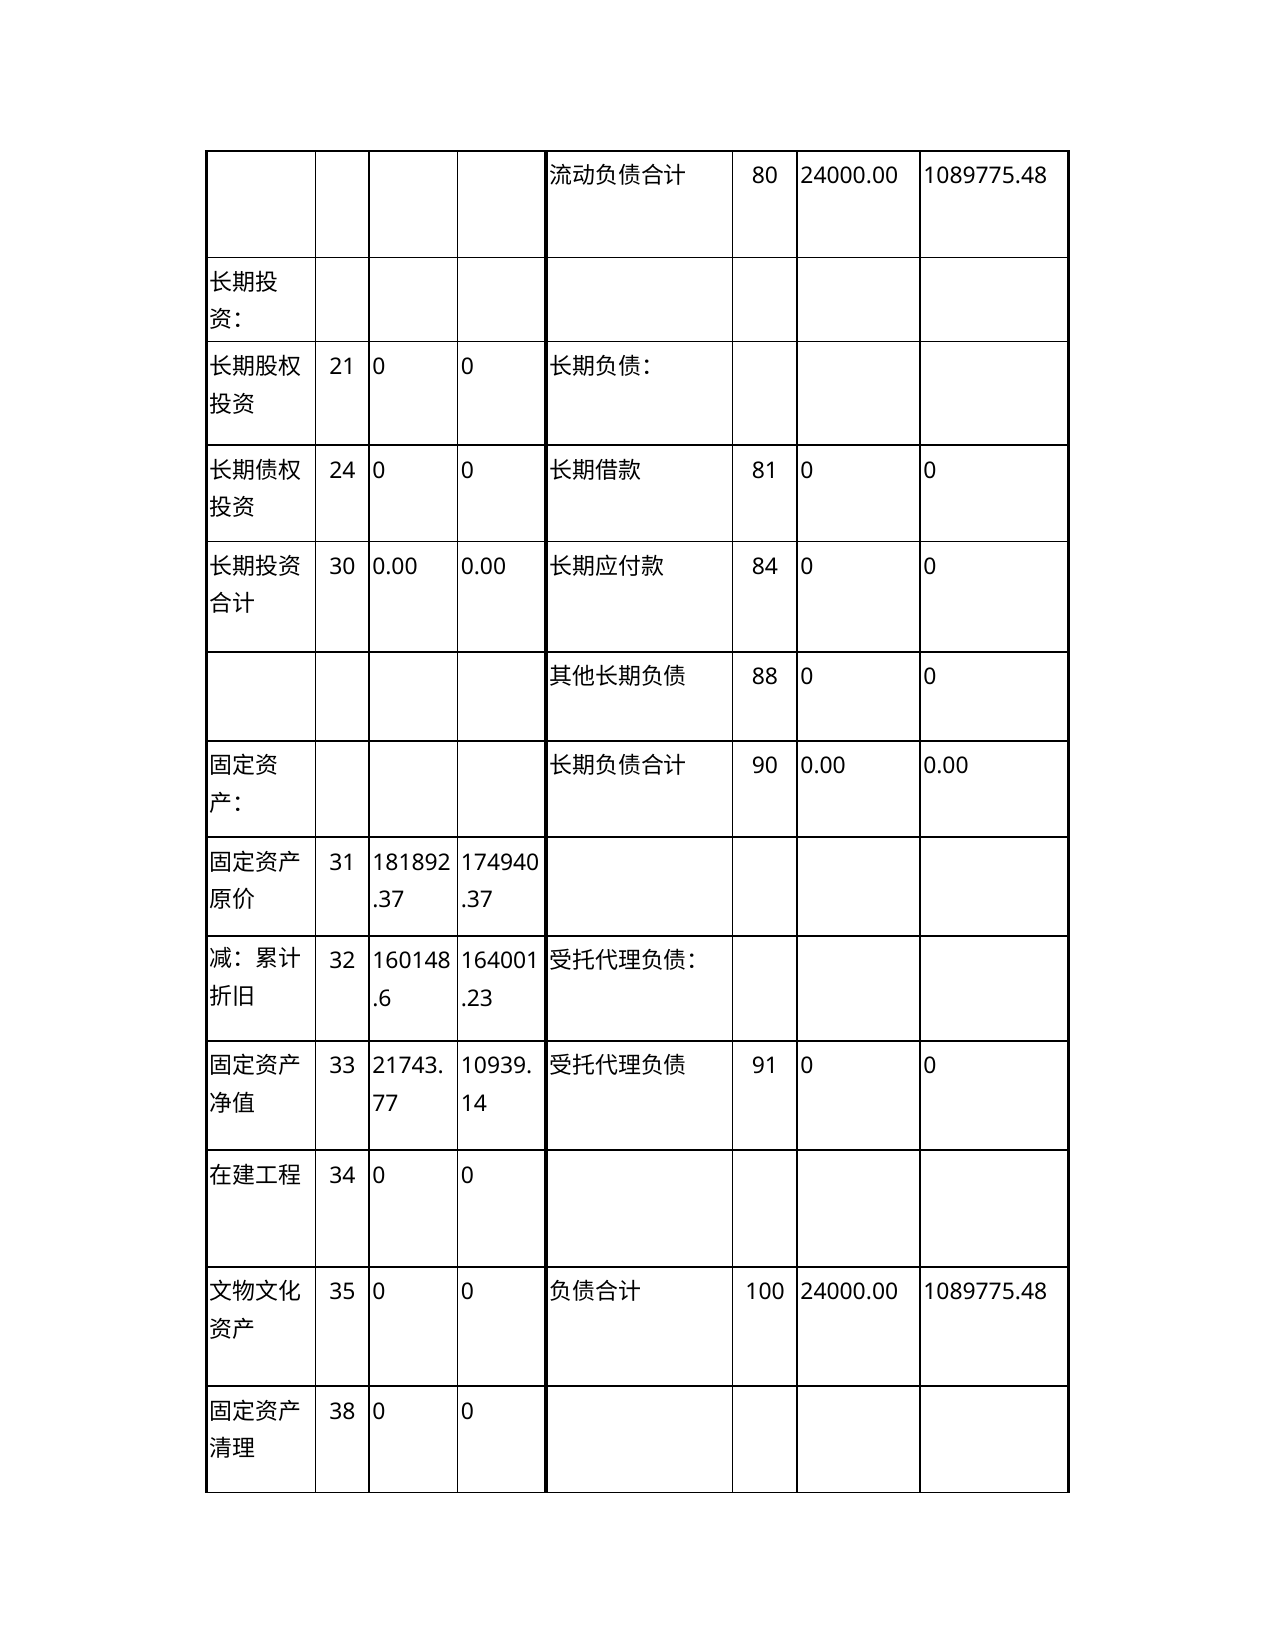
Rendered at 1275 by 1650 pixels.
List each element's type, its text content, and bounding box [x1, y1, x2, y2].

table_cell [921, 342, 1067, 444]
table_cell 0 [798, 1042, 919, 1149]
table_cell [370, 653, 457, 740]
table_cell 91 [733, 1042, 796, 1149]
table_cell 0.00 [921, 742, 1067, 836]
table_cell 长期借款 [548, 446, 732, 541]
table_cell 0 [458, 1387, 544, 1492]
table_cell [316, 653, 368, 740]
table_cell 0.00 [458, 542, 544, 651]
table_cell [548, 1151, 732, 1266]
table_cell [316, 258, 368, 341]
table_cell 32 [316, 937, 368, 1040]
table_cell 33 [316, 1042, 368, 1149]
table_cell 0 [921, 653, 1067, 740]
table_cell [733, 838, 796, 935]
table_cell 24000.00 [798, 1268, 919, 1385]
table_cell [921, 937, 1067, 1040]
table_cell 受托代理负债： [548, 937, 732, 1040]
table_cell [370, 152, 457, 256]
table_cell 1089775.48 [921, 1268, 1067, 1385]
table_cell 88 [733, 653, 796, 740]
table_cell 10939.14 [458, 1042, 544, 1149]
table_cell 0 [921, 1042, 1067, 1149]
table_cell 固定资产： [208, 742, 315, 836]
table_cell 固定资产净值 [208, 1042, 315, 1149]
table_cell [798, 838, 919, 935]
table_cell 0 [370, 446, 457, 541]
table_cell [458, 742, 544, 836]
table_cell [458, 258, 544, 341]
table_cell 文物文化资产 [208, 1268, 315, 1385]
table_cell 减：累计折旧 [208, 937, 315, 1040]
table_cell 90 [733, 742, 796, 836]
table_cell [458, 653, 544, 740]
table_cell 21 [316, 342, 368, 444]
table_cell 长期投资： [208, 258, 315, 341]
table_cell 31 [316, 838, 368, 935]
table_cell [921, 1151, 1067, 1266]
table_cell [316, 742, 368, 836]
table_cell 长期负债： [548, 342, 732, 444]
table_cell 在建工程 [208, 1151, 315, 1266]
table_cell 38 [316, 1387, 368, 1492]
table_cell [370, 258, 457, 341]
table_cell 21743.77 [370, 1042, 457, 1149]
table_cell 0 [458, 1268, 544, 1385]
table_cell 0.00 [370, 542, 457, 651]
table_cell 受托代理负债 [548, 1042, 732, 1149]
table_cell [733, 1151, 796, 1266]
table_cell 35 [316, 1268, 368, 1385]
table_cell 181892.37 [370, 838, 457, 935]
table_cell 其他长期负债 [548, 653, 732, 740]
table_cell [921, 258, 1067, 341]
table_cell [548, 258, 732, 341]
table_cell 30 [316, 542, 368, 651]
table_cell 0 [458, 342, 544, 444]
table_cell 0 [458, 446, 544, 541]
table_cell 负债合计 [548, 1268, 732, 1385]
table_cell [370, 742, 457, 836]
table_cell 0 [370, 1387, 457, 1492]
table_cell 长期投资合计 [208, 542, 315, 651]
table_cell [733, 258, 796, 341]
table_cell 84 [733, 542, 796, 651]
table_cell 81 [733, 446, 796, 541]
table_cell 长期债权投资 [208, 446, 315, 541]
table_cell [548, 838, 732, 935]
table_cell [208, 653, 315, 740]
table_cell 0 [370, 1268, 457, 1385]
table_cell 1089775.48 [921, 152, 1067, 256]
table_cell [316, 152, 368, 256]
table_cell 长期负债合计 [548, 742, 732, 836]
table_cell 0 [798, 653, 919, 740]
table_cell [921, 838, 1067, 935]
table_cell 0 [370, 1151, 457, 1266]
table_cell 0 [458, 1151, 544, 1266]
table_cell [733, 937, 796, 1040]
table_cell [798, 937, 919, 1040]
table_cell 固定资产原价 [208, 838, 315, 935]
table_cell [548, 1387, 732, 1492]
table_cell 0 [921, 542, 1067, 651]
table_cell 0 [370, 342, 457, 444]
table_cell 流动负债合计 [548, 152, 732, 256]
table_cell [733, 342, 796, 444]
table_cell 24000.00 [798, 152, 919, 256]
table_cell [733, 1387, 796, 1492]
table_cell 80 [733, 152, 796, 256]
table_cell [208, 152, 315, 256]
table_cell 0 [921, 446, 1067, 541]
table_cell 0 [798, 542, 919, 651]
table_cell 0 [798, 446, 919, 541]
table_cell [458, 152, 544, 256]
table_cell 长期股权投资 [208, 342, 315, 444]
table_cell [921, 1387, 1067, 1492]
table_cell 固定资产清理 [208, 1387, 315, 1492]
table_cell [798, 342, 919, 444]
table_cell [798, 258, 919, 341]
table_cell [798, 1151, 919, 1266]
table_cell 长期应付款 [548, 542, 732, 651]
table_cell 34 [316, 1151, 368, 1266]
table_cell 24 [316, 446, 368, 541]
table_cell 164001.23 [458, 937, 544, 1040]
table_cell 160148.6 [370, 937, 457, 1040]
table_cell 174940.37 [458, 838, 544, 935]
table_cell 100 [733, 1268, 796, 1385]
table_cell 0.00 [798, 742, 919, 836]
table_cell [798, 1387, 919, 1492]
